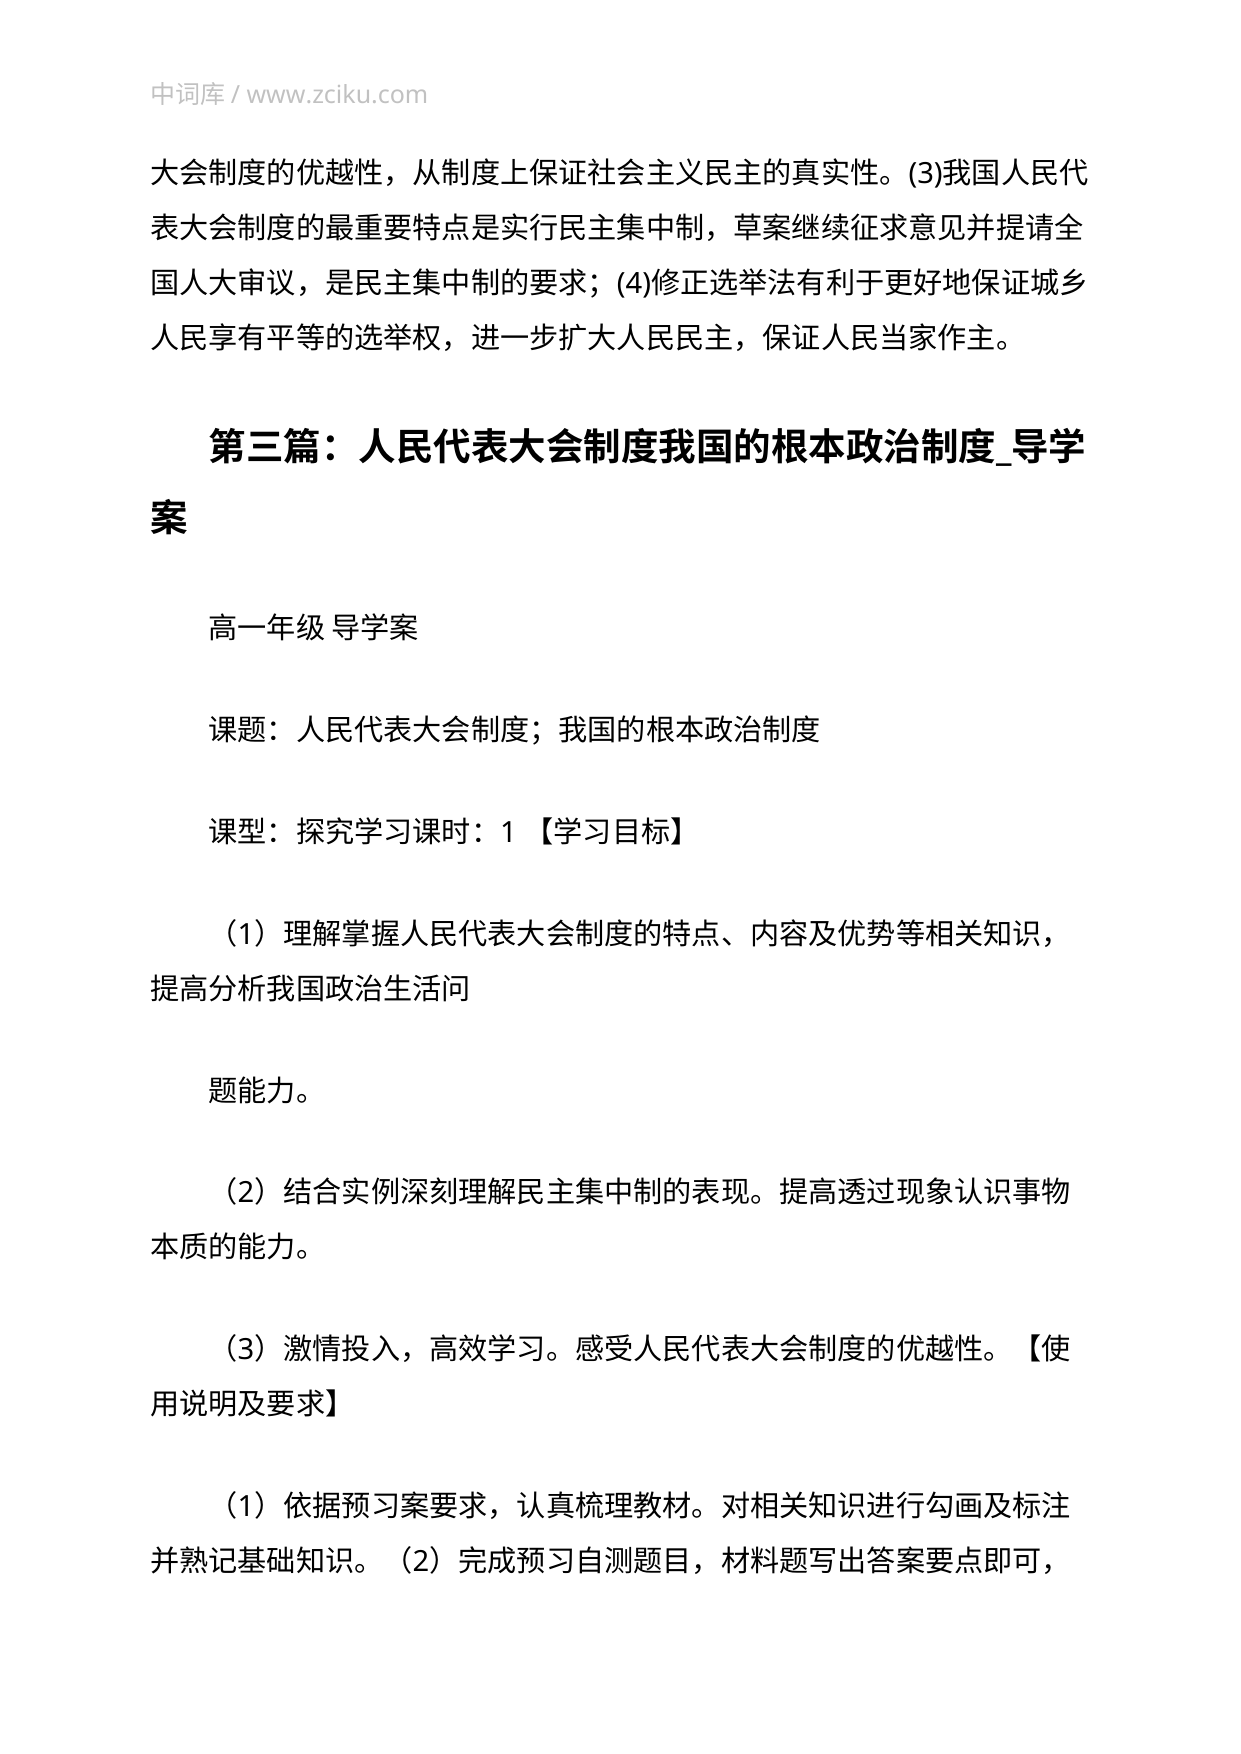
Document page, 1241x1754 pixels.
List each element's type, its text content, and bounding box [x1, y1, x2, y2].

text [150, 1482, 1090, 1580]
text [150, 150, 1090, 357]
text （3）激情投入，高效学习。感受人民代表大会制度的优越性。【使用说明及要求】 [150, 1326, 1090, 1423]
text 课型：探究学习课时：1 【学习目标】 [150, 808, 1090, 851]
text 题能力。 [150, 1067, 1090, 1109]
text 高一年级 导学案 [150, 605, 1090, 647]
text 第三篇：人民代表大会制度我国的根本政治制度_导学案 [150, 417, 1090, 542]
text （2）结合实例深刻理解民主集中制的表现。提高透过现象认识事物本质的能力。 [150, 1169, 1090, 1266]
text （1）理解掌握人民代表大会制度的特点、内容及优势等相关知识，提高分析我国政治生活问 [150, 910, 1090, 1008]
text 课题：人民代表大会制度；我国的根本政治制度 [150, 707, 1090, 749]
